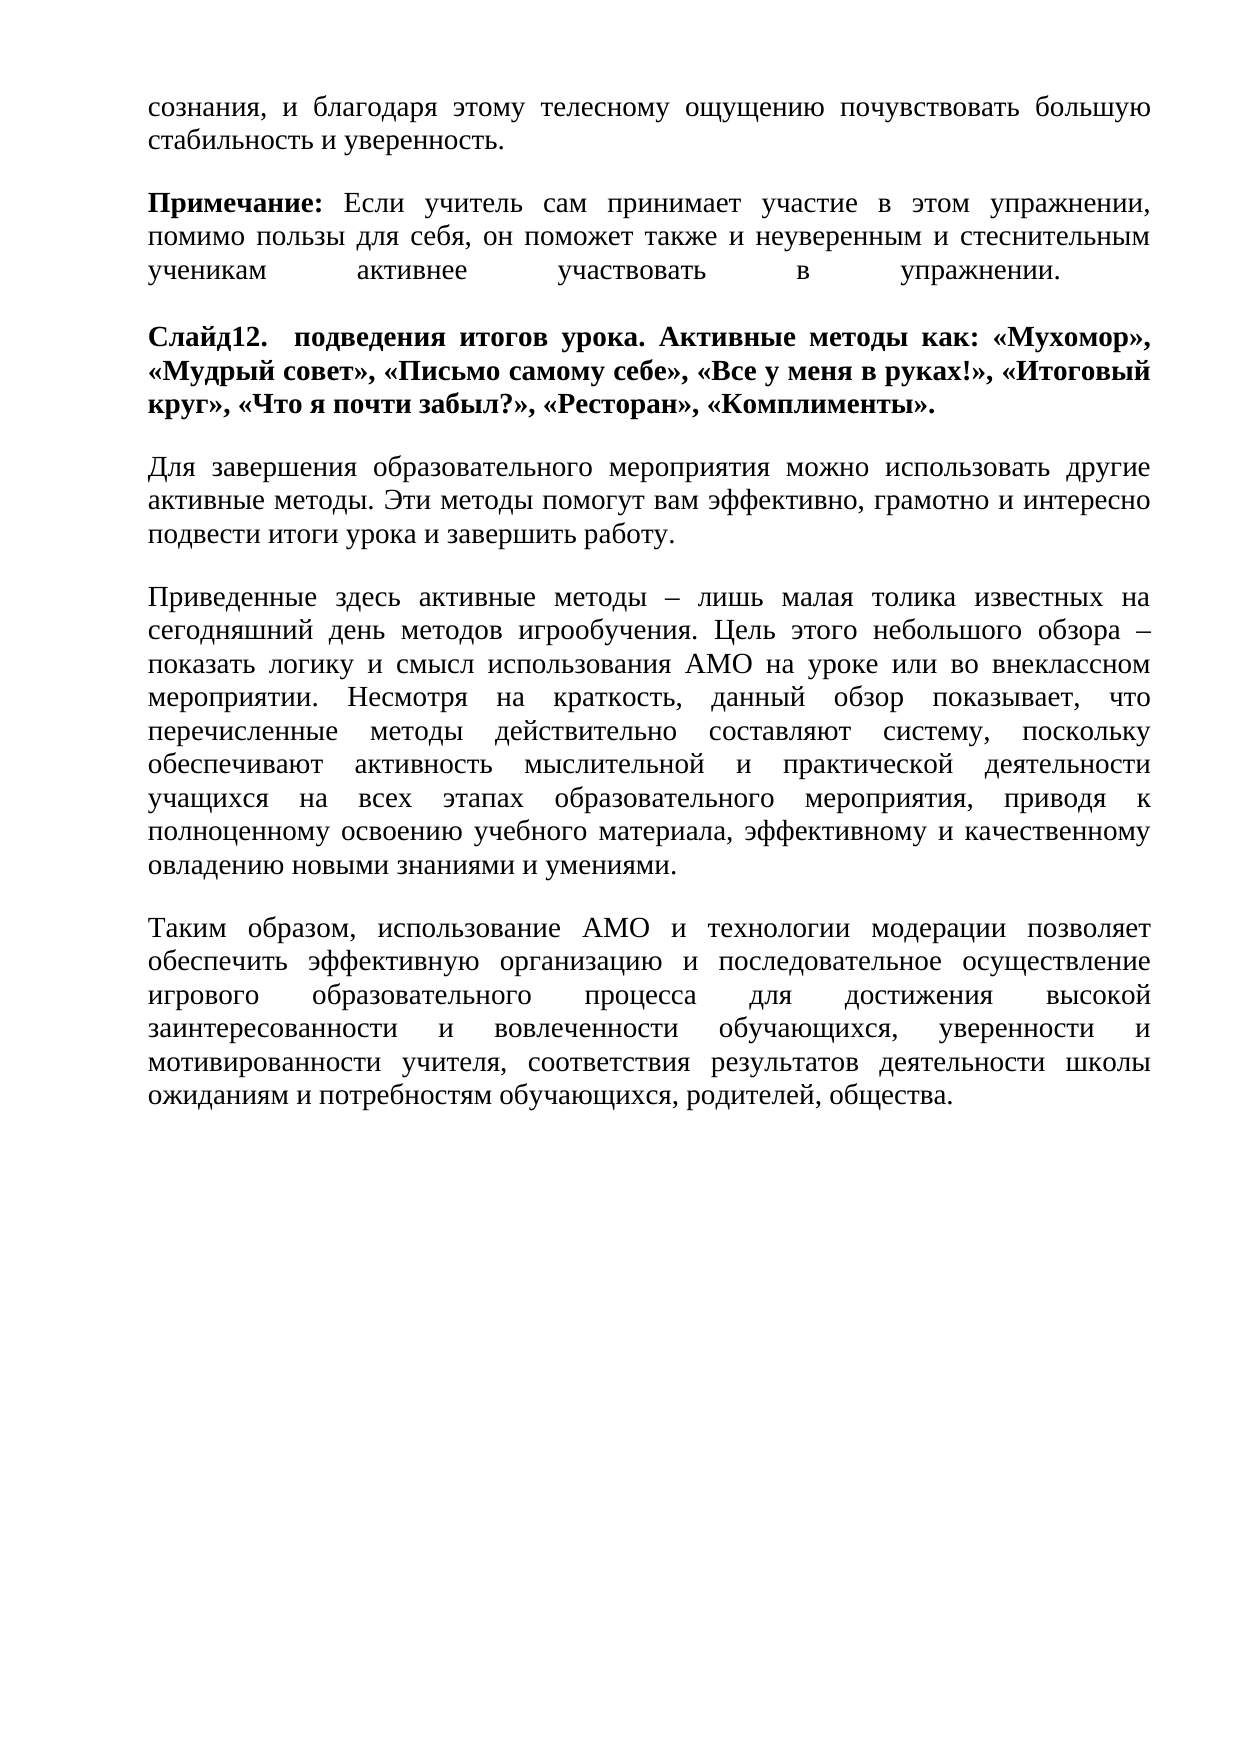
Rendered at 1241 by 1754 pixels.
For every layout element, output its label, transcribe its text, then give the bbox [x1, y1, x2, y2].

text Для завершения образовательного мероприятия можно использовать другие активные методы. Эти методы помогут вам эффективно, грамотно и интересно подвести итоги урока и завершить работу. [148, 449, 1152, 549]
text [148, 89, 1152, 156]
text Приведенные здесь активные методы – лишь малая толика известных на сегодняшний день методов игрообучения. Цель этого небольшого обзора – показать логику и смысл использования АМО на уроке или во внеклассном мероприятии. Несмотря на краткость, данный обзор показывает, что перечисленные методы действительно составляют систему, поскольку обеспечивают активность мыслительной и практической деятельности учащихся на всех этапах образовательного мероприятия, приводя к полноценному освоению учебного материала, эффективному и качественному овладению новыми знаниями и умениями. [148, 579, 1152, 881]
text Примечание: Если учитель сам принимает участие в этом упражнении, помимо пользы для себя, он поможет также и неуверенным и стеснительным ученикам активнее участвовать в упражнении. Слайд12. подведения итогов урока. Активные методы как: «Мухомор», «Мудрый совет», «Письмо самому себе», «Все у меня в руках!», «Итоговый круг», «Что я почти забыл?», «Ресторан», «Комплименты». [148, 185, 1152, 420]
text Таким образом, использование АМО и технологии модерации позволяет обеспечить эффективную организацию и последовательное осуществление игрового образовательного процесса для достижения высокой заинтересованности и вовлеченности обучающихся, уверенности и мотивированности учителя, соответствия результатов деятельности школы ожиданиям и потребностям обучающихся, родителей, общества. [148, 910, 1152, 1111]
